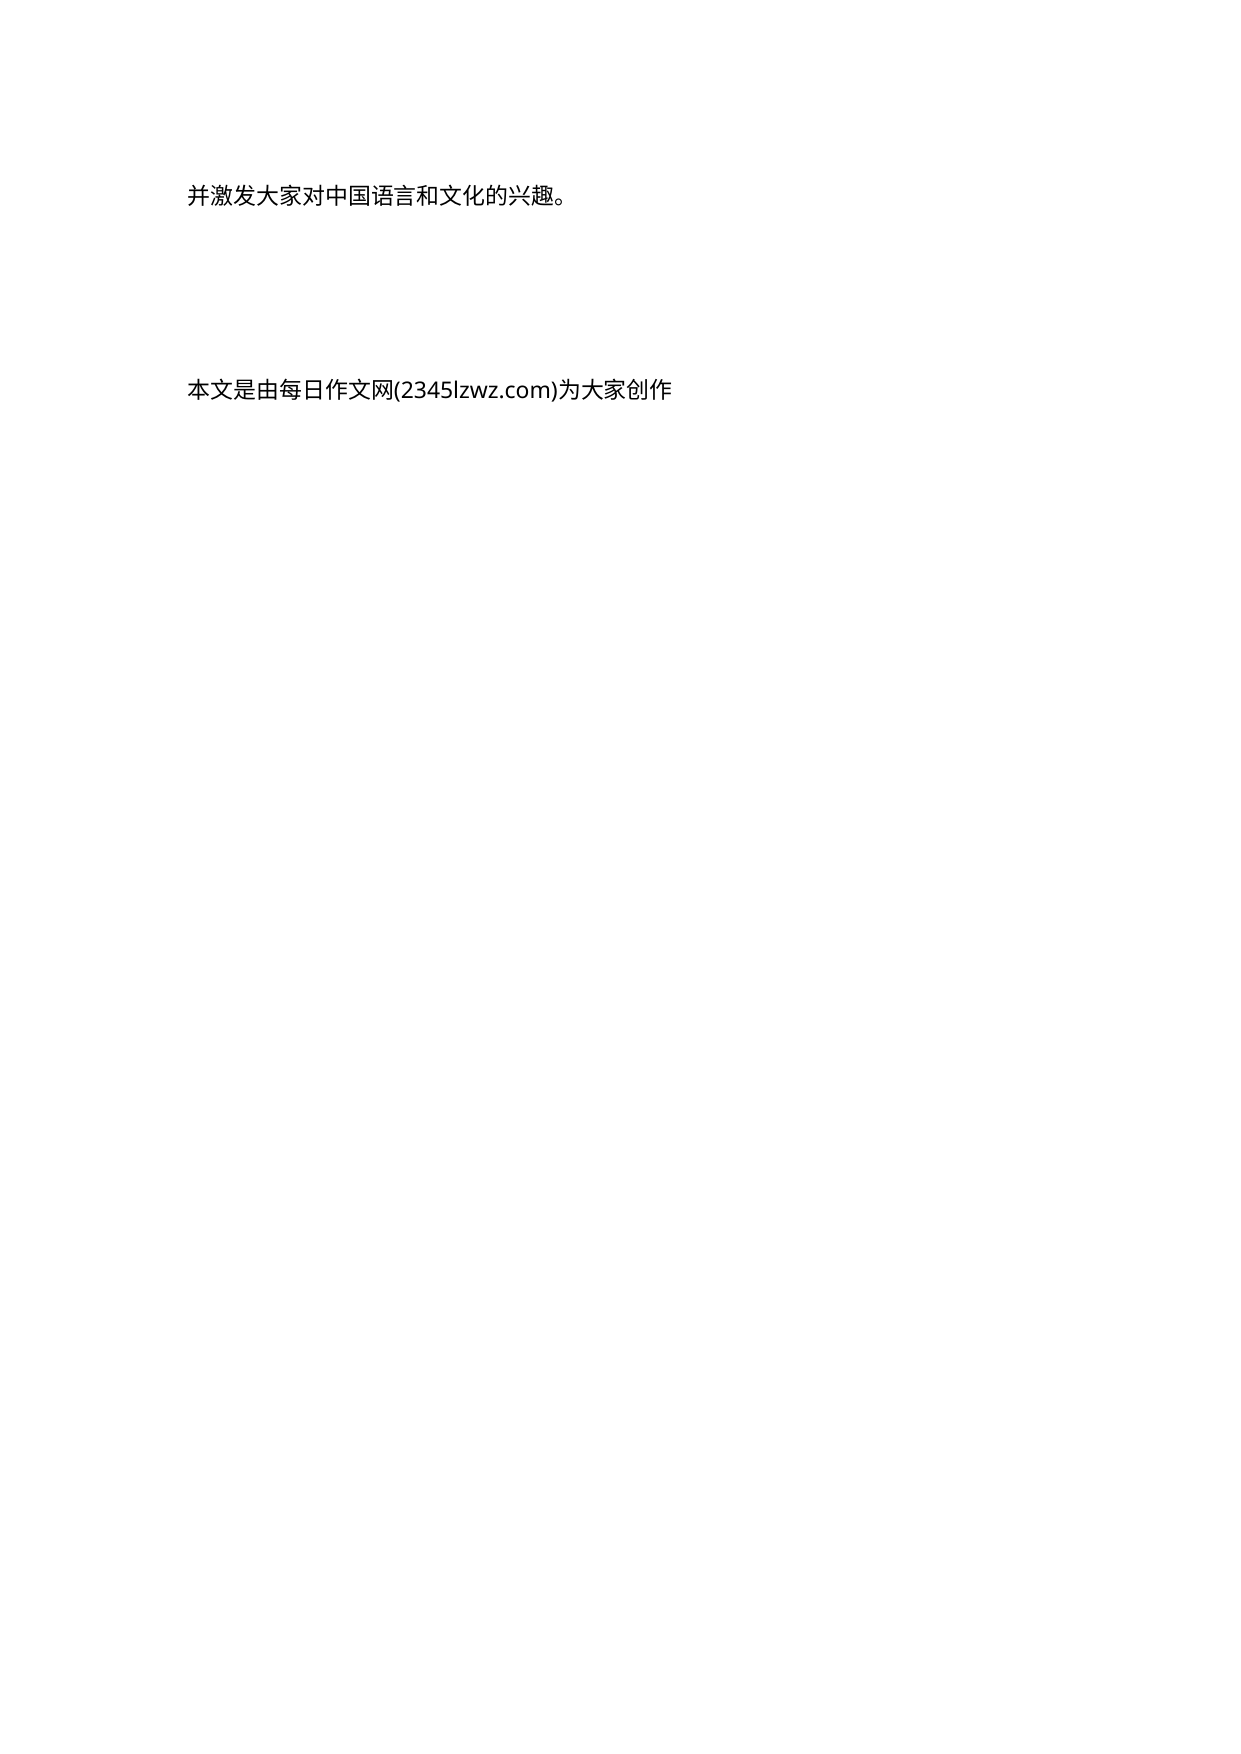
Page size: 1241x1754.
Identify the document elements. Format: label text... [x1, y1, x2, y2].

text 本文是由每日作文网(2345lzwz.com)为大家创作 [187, 356, 1053, 421]
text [187, 162, 1053, 227]
